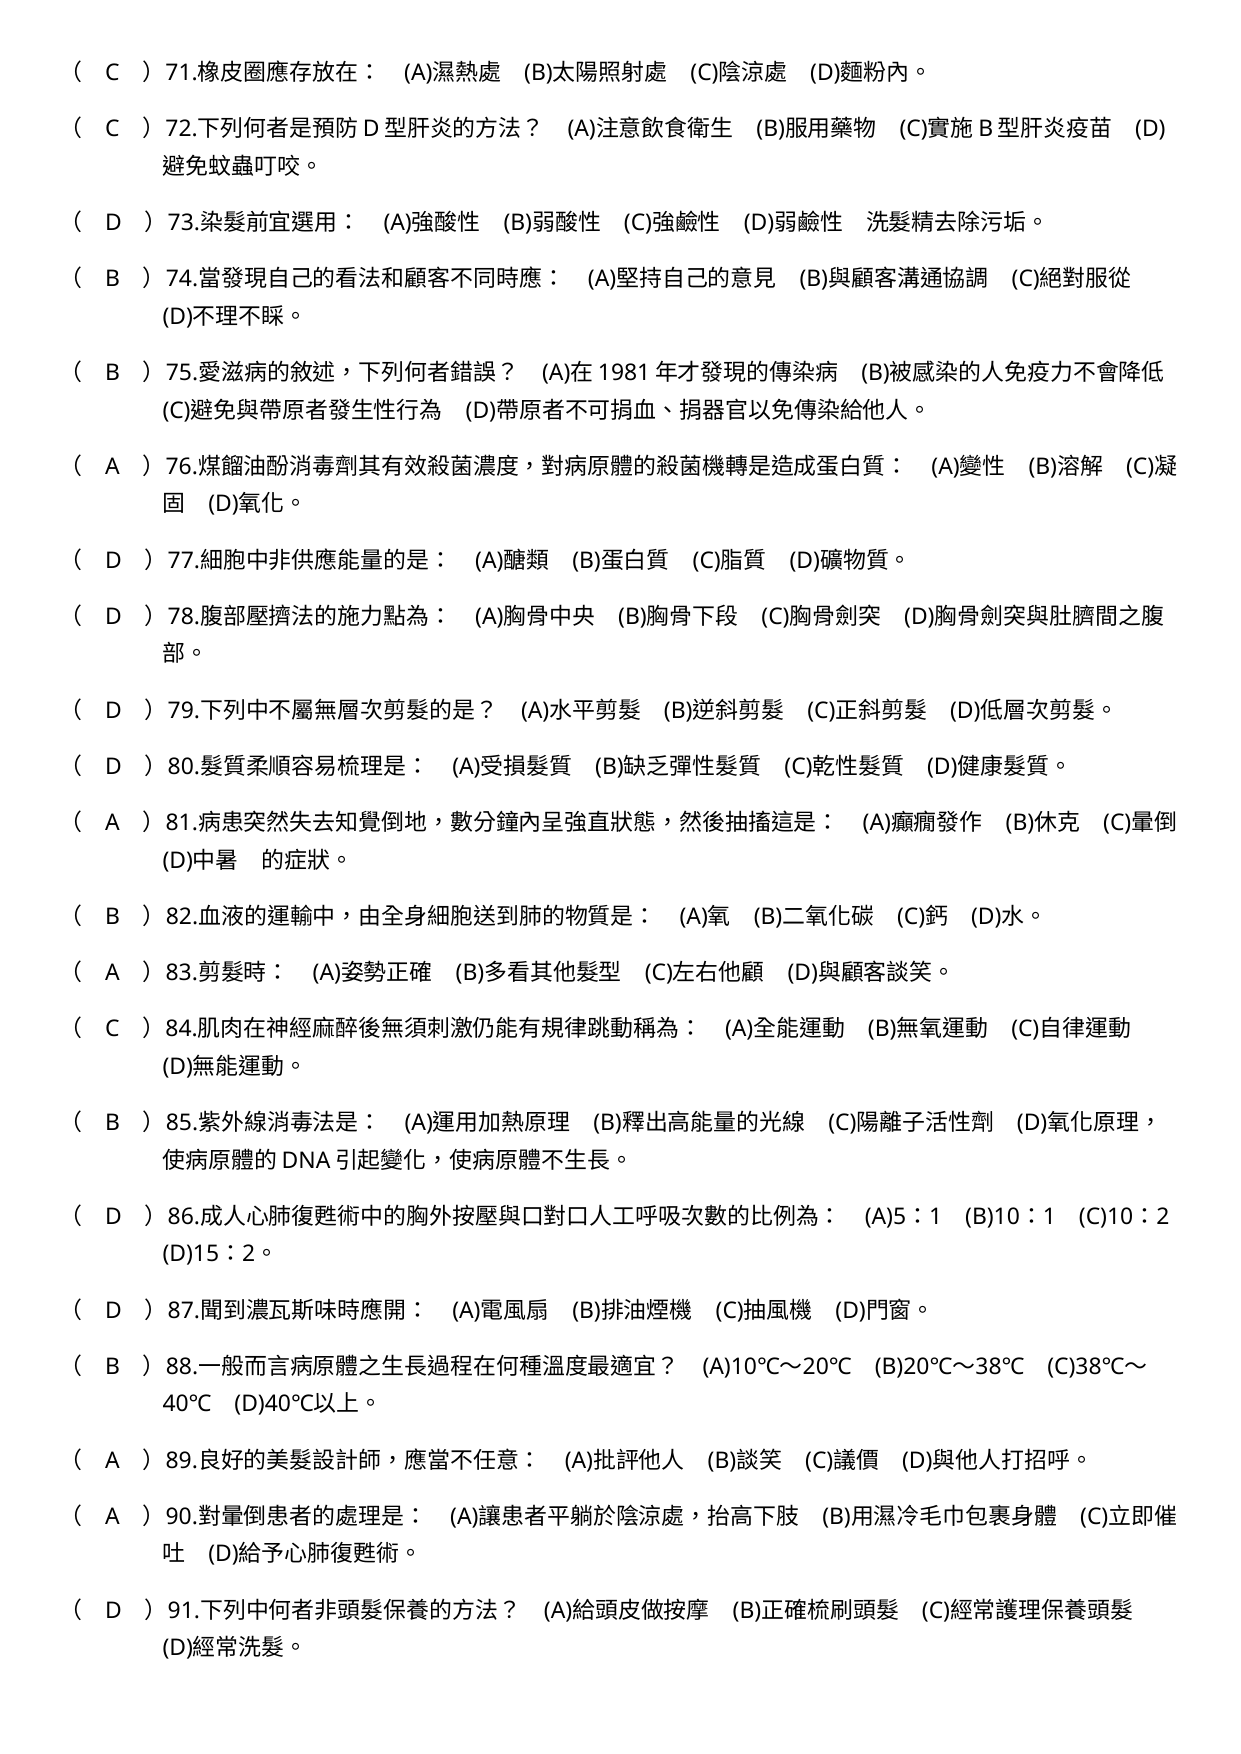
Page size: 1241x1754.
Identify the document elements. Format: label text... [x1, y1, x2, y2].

text （ D ）86.成人心肺復甦術中的胸外按壓與口對口人工呼吸次數的比例為： (A)5：1 (B)10：1 (C)10：2 (D)15：2。 [59, 1196, 1181, 1271]
text （ D ）79.下列中不屬無層次剪髮的是？ (A)水平剪髮 (B)逆斜剪髮 (C)正斜剪髮 (D)低層次剪髮。 [59, 689, 1181, 727]
text （ A ）89.良好的美髮設計師，應當不任意： (A)批評他人 (B)談笑 (C)議價 (D)與他人打招呼。 [59, 1439, 1181, 1477]
text （ A ）81.病患突然失去知覺倒地，數分鐘內呈強直狀態，然後抽搐這是： (A)癲癇發作 (B)休克 (C)暈倒 (D)中暑 的症狀。 [59, 802, 1181, 877]
text （ B ）88.一般而言病原體之生長過程在何種溫度最適宜？ (A)～ (B)～ (C)～ (D)以上。 [59, 1346, 1181, 1421]
text （ A ）83.剪髮時： (A)姿勢正確 (B)多看其他髮型 (C)左右他顧 (D)與顧客談笑。 [59, 952, 1181, 989]
text （ B ）75.愛滋病的敘述，下列何者錯誤？ (A)在1981年才發現的傳染病 (B)被感染的人免疫力不會降低 (C)避免與帶原者發生性行為 (D)帶原者不可捐血、捐器官以免傳染給他人。 [59, 352, 1181, 427]
text （ D ）87.聞到濃瓦斯味時應開： (A)電風扇 (B)排油煙機 (C)抽風機 (D)門窗。 [59, 1289, 1181, 1327]
text （ C ）72.下列何者是預防D型肝炎的方法？ (A)注意飲食衛生 (B)服用藥物 (C)實施B型肝炎疫苗 (D)避免蚊蟲叮咬。 [59, 108, 1181, 183]
text （ D ）78.腹部壓擠法的施力點為： (A)胸骨中央 (B)胸骨下段 (C)胸骨劍突 (D)胸骨劍突與肚臍間之腹部。 [59, 596, 1181, 671]
text （ A ）76.煤餾油酚消毒劑其有效殺菌濃度，對病原體的殺菌機轉是造成蛋白質： (A)變性 (B)溶解 (C)凝固 (D)氧化。 [59, 446, 1181, 521]
text （ C ）84.肌肉在神經麻醉後無須刺激仍能有規律跳動稱為： (A)全能運動 (B)無氧運動 (C)自律運動 (D)無能運動。 [59, 1008, 1181, 1083]
text （ D ）77.細胞中非供應能量的是： (A)醣類 (B)蛋白質 (C)脂質 (D)礦物質。 [59, 539, 1181, 577]
text （ D ）91.下列中何者非頭髮保養的方法？ (A)給頭皮做按摩 (B)正確梳刷頭髮 (C)經常護理保養頭髮 (D)經常洗髮。 [59, 1589, 1181, 1664]
text （ D ）73.染髮前宜選用： (A)強酸性 (B)弱酸性 (C)強鹼性 (D)弱鹼性 洗髮精去除污垢。 [59, 202, 1181, 239]
text （ B ）85.紫外線消毒法是： (A)運用加熱原理 (B)釋出高能量的光線 (C)陽離子活性劑 (D)氧化原理，使病原體的DNA引起變化，使病原體不生長。 [59, 1102, 1181, 1177]
text （ C ）71.橡皮圈應存放在： (A)濕熱處 (B)太陽照射處 (C)陰涼處 (D)麵粉內。 [59, 52, 1181, 89]
text （ D ）80.髮質柔順容易梳理是： (A)受損髮質 (B)缺乏彈性髮質 (C)乾性髮質 (D)健康髮質。 [59, 746, 1181, 783]
text （ A ）90.對暈倒患者的處理是： (A)讓患者平躺於陰涼處，抬高下肢 (B)用濕冷毛巾包裹身體 (C)立即催吐 (D)給予心肺復甦術。 [59, 1496, 1181, 1571]
text （ B ）82.血液的運輸中，由全身細胞送到肺的物質是： (A)氧 (B)二氧化碳 (C)鈣 (D)水。 [59, 896, 1181, 933]
text （ B ）74.當發現自己的看法和顧客不同時應： (A)堅持自己的意見 (B)與顧客溝通協調 (C)絕對服從 (D)不理不睬。 [59, 258, 1181, 333]
